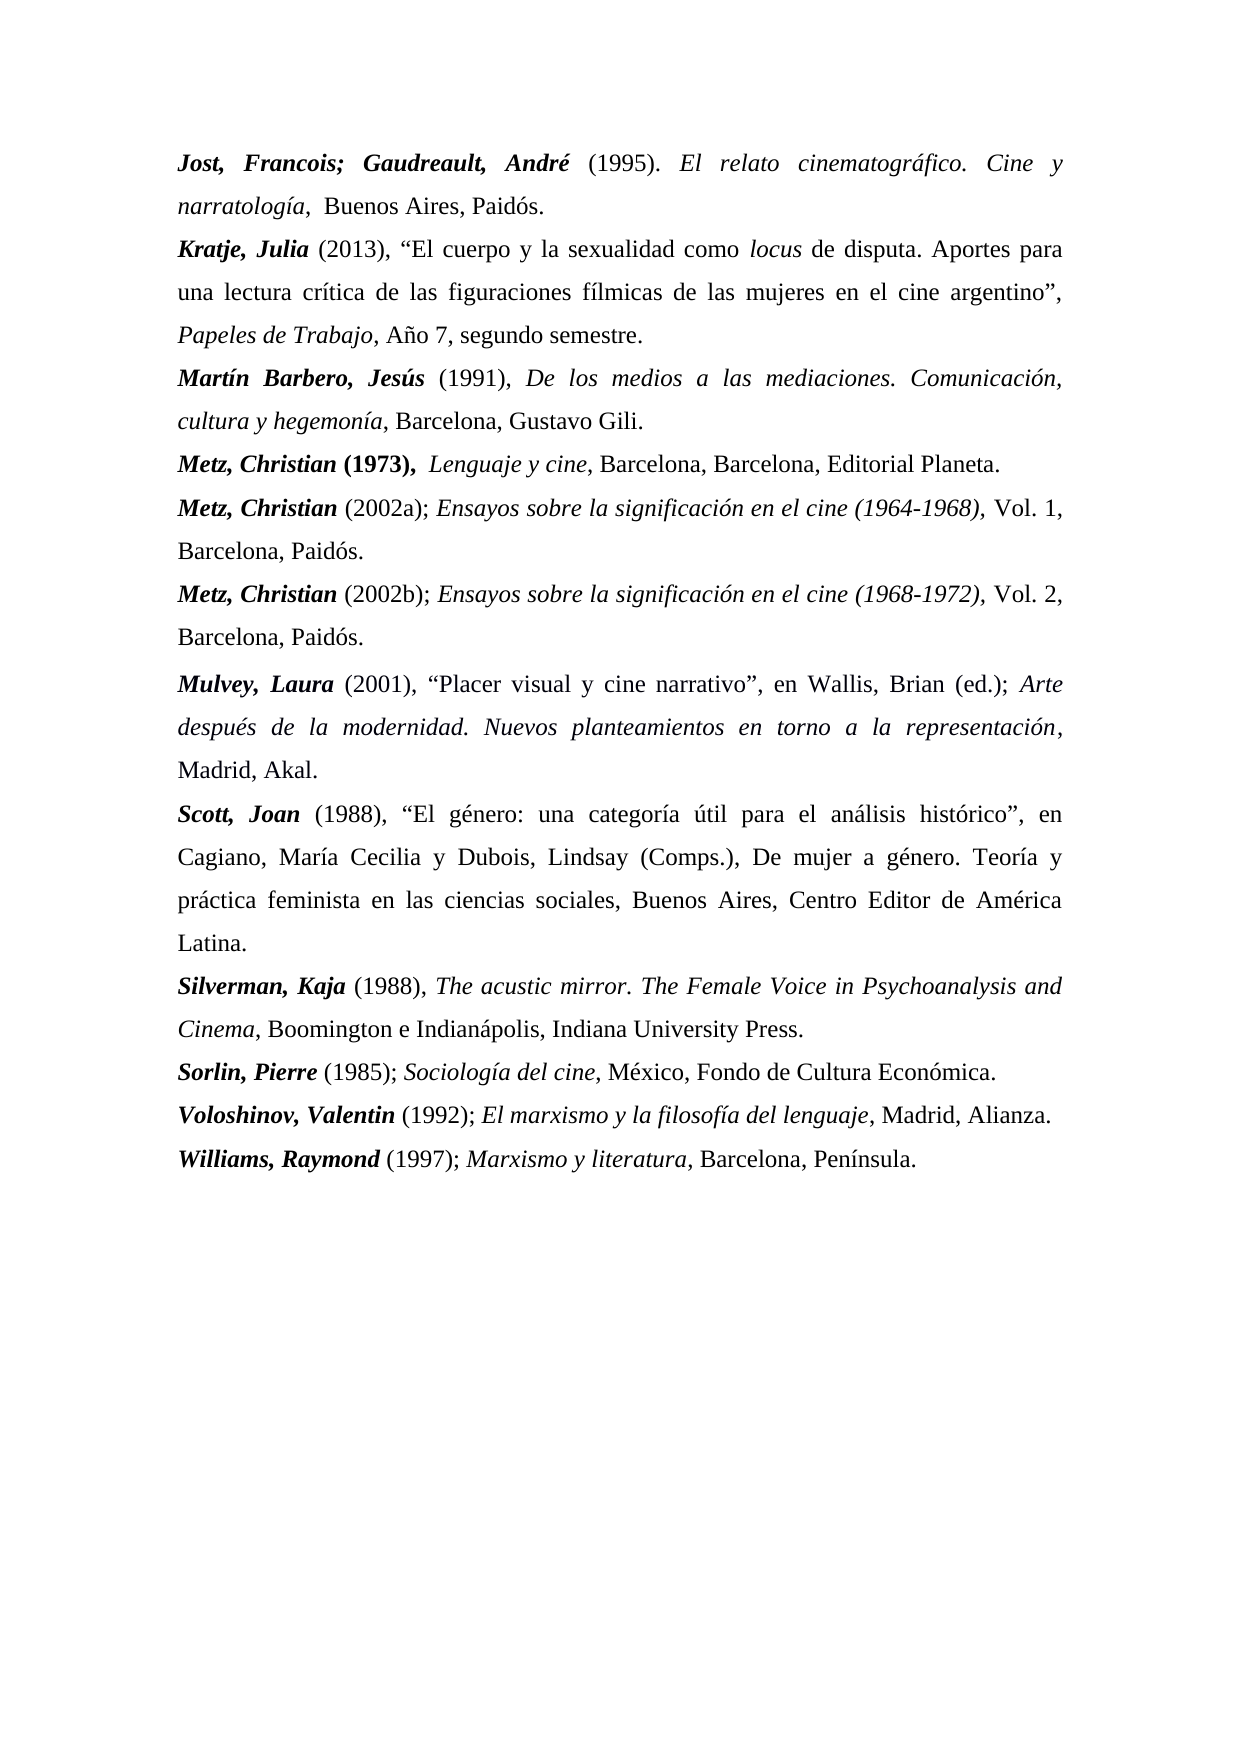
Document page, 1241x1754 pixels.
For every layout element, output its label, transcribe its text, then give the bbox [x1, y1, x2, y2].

text Martín Barbero, Jesús (1991), De los medios a las mediaciones. Comunicación, cultura y hegemonía, Barcelona, Gustavo Gili. [177, 363, 1063, 435]
text Scott, Joan (1988), “El género: una categoría útil para el análisis histórico”, en Cagiano, María Cecilia y Dubois, Lindsay (Comps.), De mujer a género. Teoría y práctica feminista en las ciencias sociales, Buenos Aires, Centro Editor de América Latina. [177, 799, 1063, 957]
text Jost, Francois; Gaudreault, André (1995). El relato cinematográfico. Cine y narratología, Buenos Aires, Paidós. [177, 148, 1063, 219]
text Metz, Christian (2002b); Ensayos sobre la significación en el cine (1968-1972), Vol. 2, Barcelona, Paidós. [177, 579, 1063, 651]
text Sorlin, Pierre (1985); Sociología del cine, México, Fondo de Cultura Económica. [177, 1057, 1063, 1086]
text Metz, Christian (2002a); Ensayos sobre la significación en el cine (1964-1968), Vol. 1, Barcelona, Paidós. [177, 493, 1063, 564]
text Metz, Christian (1973), Lenguaje y cine, Barcelona, Barcelona, Editorial Planeta. [177, 449, 1063, 478]
text Kratje, Julia (2013), “El cuerpo y la sexualidad como locus de disputa. Aportes para una lectura crítica de las figuraciones fílmicas de las mujeres en el cine argentino”, Papeles de Trabajo, Año 7, segundo semestre. [177, 234, 1063, 349]
subtitle Mulvey, Laura (2001), “Placer visual y cine narrativo”, en Wallis, Brian (ed.); Arte después de la modernidad. Nuevos planteamientos en torno a la representación, Madrid, Akal. [177, 669, 1063, 784]
text Silverman, Kaja (1988), The acustic mirror. The Female Voice in Psychoanalysis and Cinema, Boomington e Indianápolis, Indiana University Press. [177, 971, 1063, 1043]
text Williams, Raymond (1997); Marxismo y literatura, Barcelona, Península. [177, 1144, 1063, 1172]
text Voloshinov, Valentin (1992); El marxismo y la filosofía del lenguaje, Madrid, Alianza. [177, 1101, 1063, 1129]
